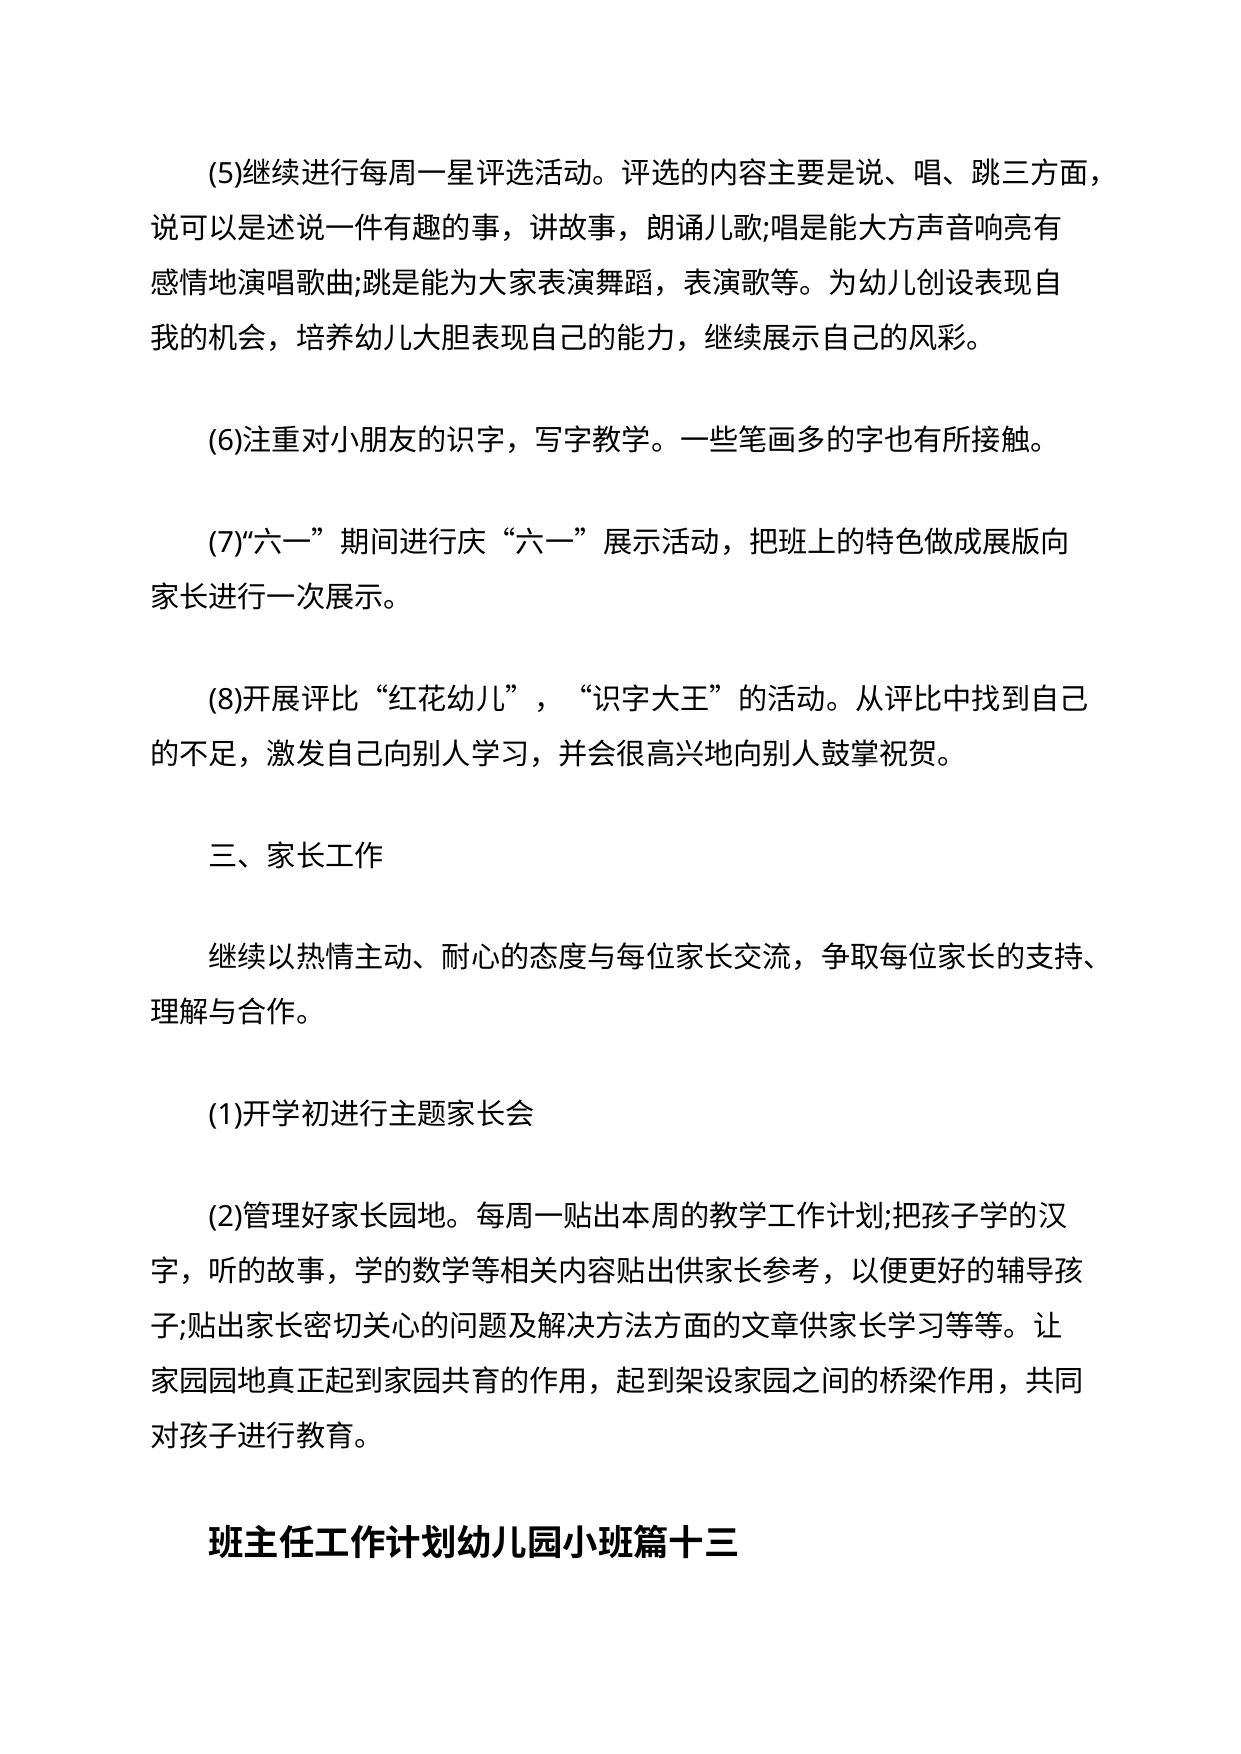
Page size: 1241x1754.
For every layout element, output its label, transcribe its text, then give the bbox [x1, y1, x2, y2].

text 继续以热情主动、耐心的态度与每位家长交流，争取每位家长的支持、理解与合作。 [150, 934, 1090, 1031]
text (8)开展评比“红花幼儿”，“识字大王”的活动。从评比中找到自己的不足，激发自己向别人学习，并会很高兴地向别人鼓掌祝贺。 [150, 676, 1090, 773]
text (7)“六一”期间进行庆“六一”展示活动，把班上的特色做成展版向家长进行一次展示。 [150, 519, 1090, 616]
text (5)继续进行每周一星评选活动。评选的内容主要是说、唱、跳三方面，说可以是述说一件有趣的事，讲故事，朗诵儿歌;唱是能大方声音响亮有感情地演唱歌曲;跳是能为大家表演舞蹈，表演歌等。为幼儿创设表现自我的机会，培养幼儿大胆表现自己的能力，继续展示自己的风彩。 [150, 150, 1090, 357]
text (2)管理好家长园地。每周一贴出本周的教学工作计划;把孩子学的汉字，听的故事，学的数学等相关内容贴出供家长参考，以便更好的辅导孩子;贴出家长密切关心的问题及解决方法方面的文章供家长学习等等。让家园园地真正起到家园共育的作用，起到架设家园之间的桥梁作用，共同对孩子进行教育。 [150, 1193, 1090, 1455]
text (1)开学初进行主题家长会 [150, 1091, 1090, 1133]
text 三、家长工作 [150, 832, 1090, 874]
text (6)注重对小朋友的识字，写字教学。一些笔画多的字也有所接触。 [150, 417, 1090, 459]
text 班主任工作计划幼儿园小班篇十三 [150, 1514, 1090, 1566]
